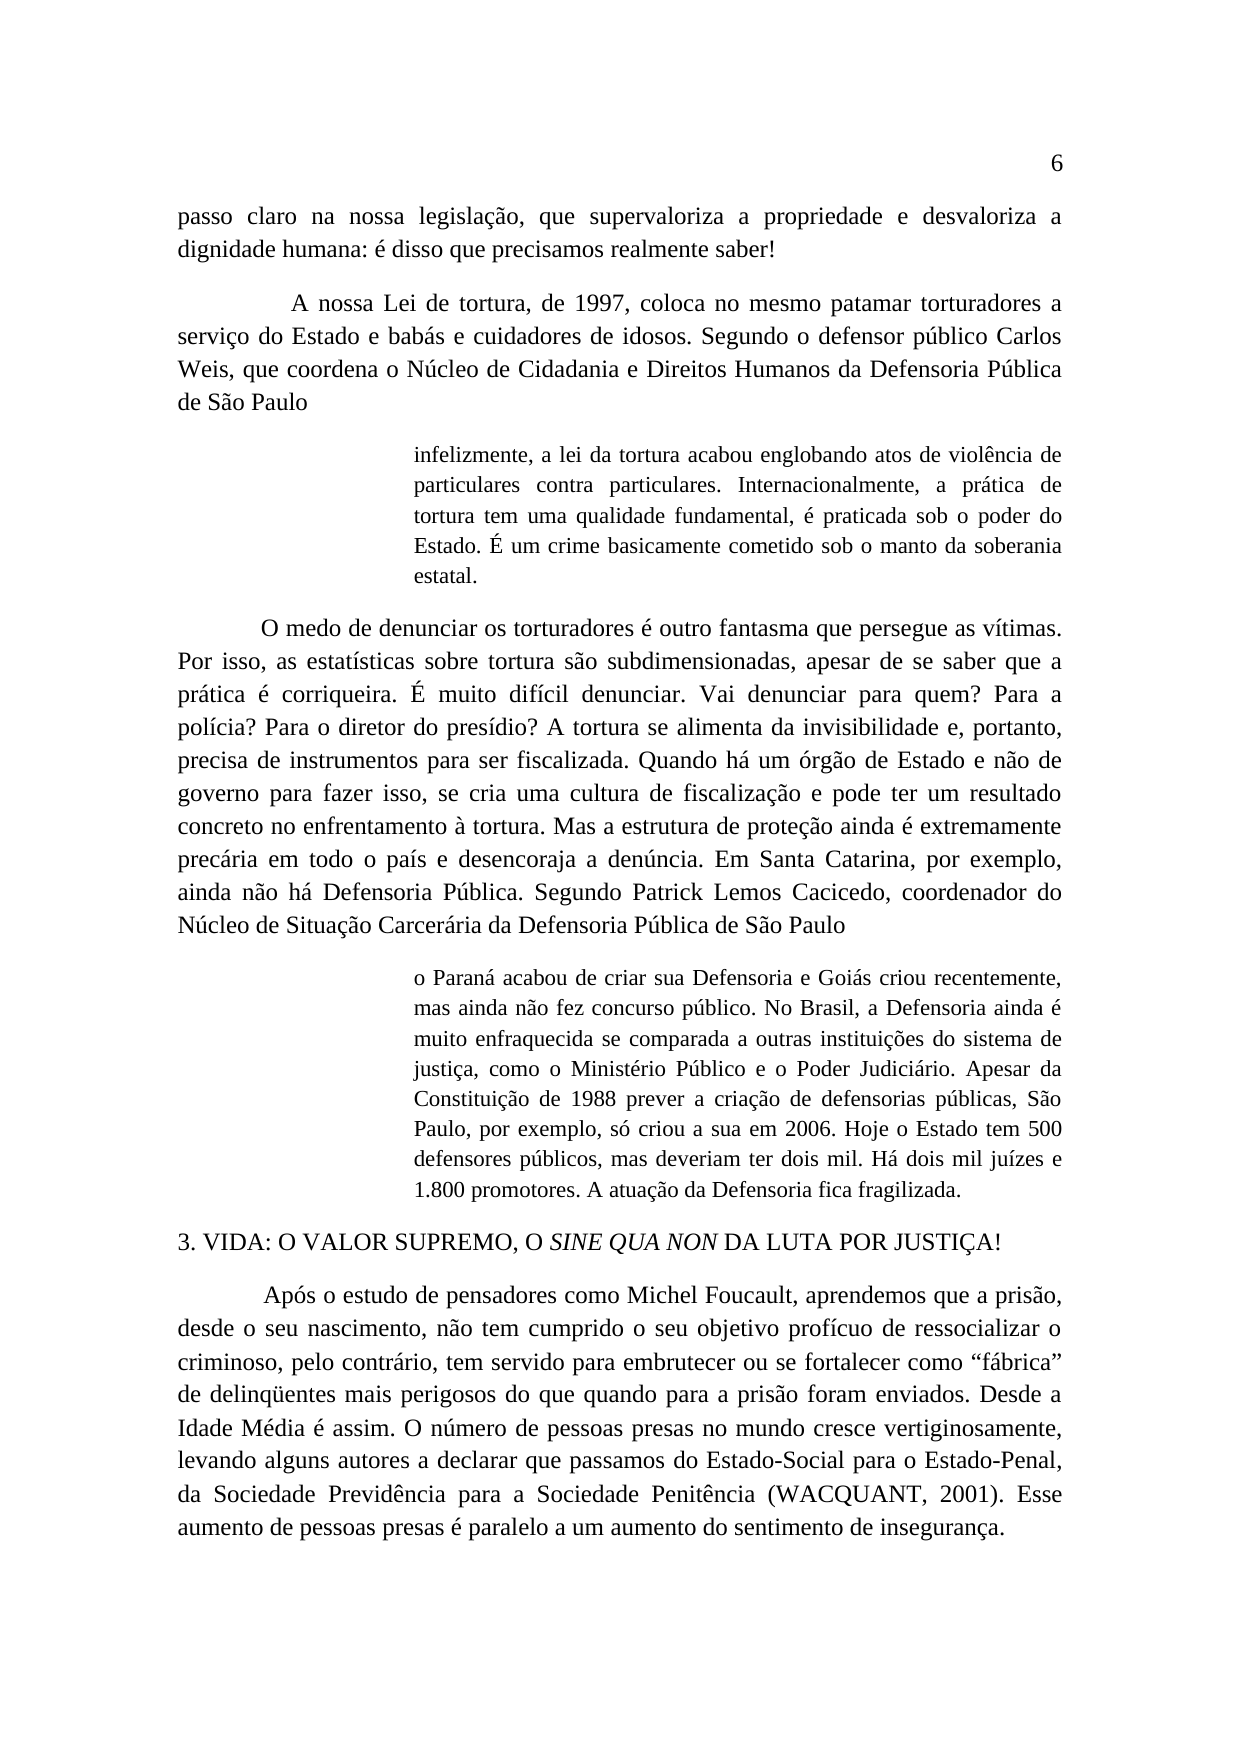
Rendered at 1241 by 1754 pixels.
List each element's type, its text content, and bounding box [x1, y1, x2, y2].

text 6 [177, 148, 1063, 176]
text o Paraná acabou de criar sua Defensoria e Goiás criou recentemente, mas ainda não fez concurso público. No Brasil, a Defensoria ainda é muito enfraquecida se comparada a outras instituições do sistema de justiça, como o Ministério Público e o Poder Judiciário. Apesar da Constituição de 1988 prever a criação de defensorias públicas, São Paulo, por exemplo, só criou a sua em 2006. Hoje o Estado tem 500 defensores públicos, mas deveriam ter dois mil. Há dois mil juízes e 1.800 promotores. A atuação da Defensoria fica fragilizada. [413, 964, 1063, 1202]
text O medo de denunciar os torturadores é outro fantasma que persegue as vítimas. Por isso, as estatísticas sobre tortura são subdimensionadas, apesar de se saber que a prática é corriqueira. É muito difícil denunciar. Vai denunciar para quem? Para a polícia? Para o diretor do presídio? A tortura se alimenta da invisibilidade e, portanto, precisa de instrumentos para ser fiscalizada. Quando há um órgão de Estado e não de governo para fazer isso, se cria uma cultura de fiscalização e pode ter um resultado concreto no enfrentamento à tortura. Mas a estrutura de proteção ainda é extremamente precária em todo o país e desencoraja a denúncia. Em Santa Catarina, por exemplo, ainda não há Defensoria Pública. Segundo Patrick Lemos Cacicedo, coordenador do Núcleo de Situação Carcerária da Defensoria Pública de São Paulo [177, 613, 1063, 939]
text infelizmente, a lei da tortura acabou englobando atos de violência de particulares contra particulares. Internacionalmente, a prática de tortura tem uma qualidade fundamental, é praticada sob o poder do Estado. É um crime basicamente cometido sob o manto da soberania estatal. [413, 441, 1063, 588]
text Após o estudo de pensadores como Michel Foucault, aprendemos que a prisão, desde o seu nascimento, não tem cumprido o seu objetivo profícuo de ressocializar o criminoso, pelo contrário, tem servido para embrutecer ou se fortalecer como “fábrica” de delinqüentes mais perigosos do que quando para a prisão foram enviados. Desde a Idade Média é assim. O número de pessoas presas no mundo cresce vertiginosamente, levando alguns autores a declarar que passamos do Estado-Social para o Estado-Penal, da Sociedade Previdência para a Sociedade Penitência (WACQUANT, 2001). Esse aumento de pessoas presas é paralelo a um aumento do sentimento de insegurança. [177, 1281, 1063, 1540]
text A nossa Lei de tortura, de 1997, coloca no mesmo patamar torturadores a serviço do Estado e babás e cuidadores de idosos. Segundo o defensor público Carlos Weis, que coordena o Núcleo de Cidadania e Direitos Humanos da Defensoria Pública de São Paulo [177, 288, 1063, 416]
text passo claro na nossa legislação, que supervaloriza a propriedade e desvaloriza a dignidade humana: é disso que precisamos realmente saber! [177, 201, 1063, 263]
text 3. VIDA: O VALOR SUPREMO, O SINE QUA NON DA LUTA POR JUSTIÇA! [177, 1227, 1063, 1255]
